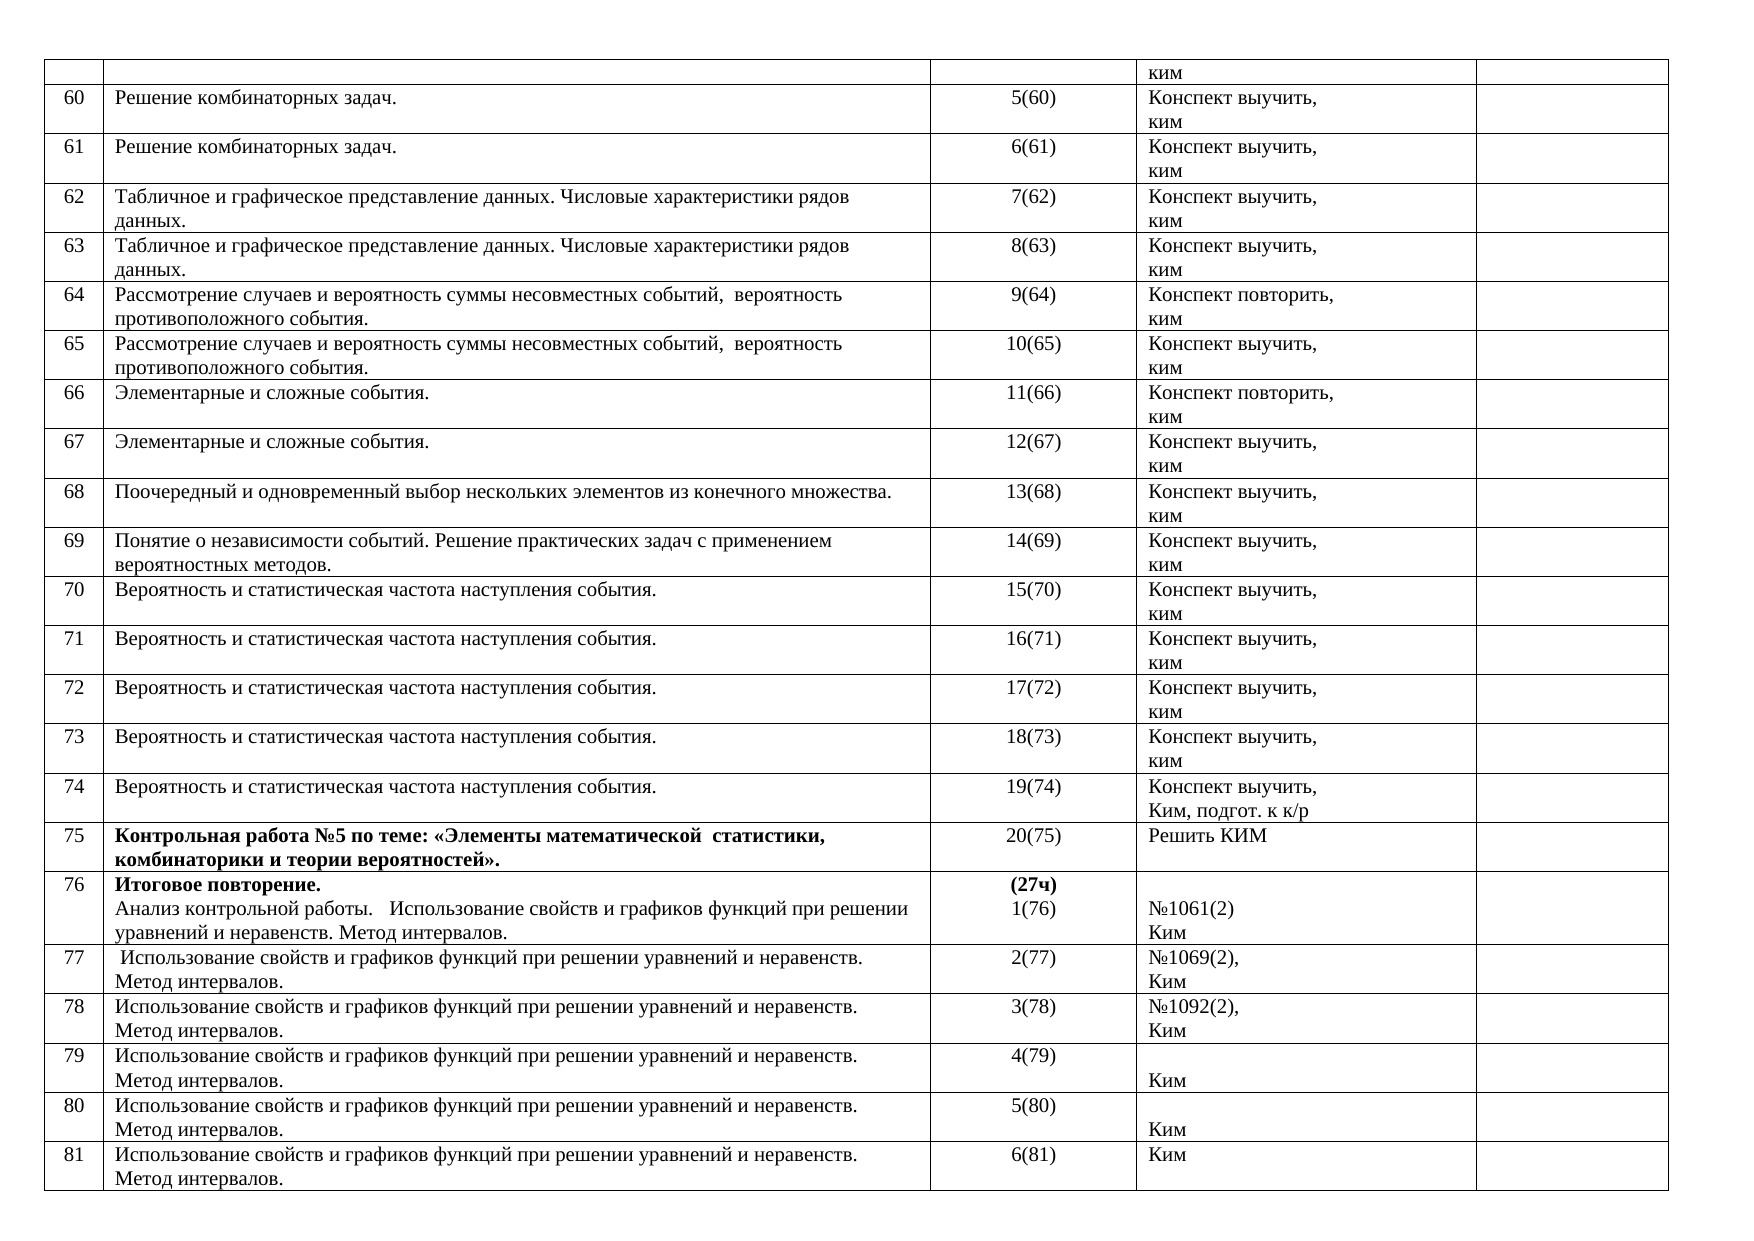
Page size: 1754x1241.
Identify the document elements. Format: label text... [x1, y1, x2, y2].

table_cell 16(71) [931, 626, 1136, 674]
table_cell [1477, 429, 1668, 477]
table_cell 19(74) [931, 774, 1136, 822]
table_cell 10(65) [931, 331, 1136, 379]
table_cell Вероятность и статистическая частота наступления события. [104, 577, 930, 625]
table_cell Решить КИМ [1137, 823, 1476, 871]
table_cell Вероятность и статистическая частота наступления события. [104, 626, 930, 674]
table_cell Табличное и графическое представление данных. Числовые характеристики рядов данных. [104, 184, 930, 232]
table_cell 66 [45, 380, 103, 428]
table_cell Ким [1137, 1142, 1476, 1190]
table_cell Вероятность и статистическая частота наступления события. [104, 774, 930, 822]
table_cell Табличное и графическое представление данных. Числовые характеристики рядов данных. [104, 233, 930, 281]
table_cell Конспект выучить, ким [1137, 233, 1476, 281]
table_cell [1477, 479, 1668, 527]
table_cell Элементарные и сложные события. [104, 429, 930, 477]
table_cell 14(69) [931, 528, 1136, 576]
table_cell 6(81) [931, 1142, 1136, 1190]
table_cell [1477, 233, 1668, 281]
table_cell Конспект выучить, Ким, подгот. к к/р [1137, 774, 1476, 822]
table_cell Конспект выучить, ким [1137, 331, 1476, 379]
table_cell 63 [45, 233, 103, 281]
table_cell [1477, 282, 1668, 330]
table_cell Ким [1137, 1044, 1476, 1092]
table_cell 76 [45, 872, 103, 944]
table_cell 11(66) [931, 380, 1136, 428]
table_cell 77 [45, 945, 103, 993]
table_cell 20(75) [931, 823, 1136, 871]
table_cell [1477, 774, 1668, 822]
table_cell 4(79) [931, 1044, 1136, 1092]
table_cell Понятие о независимости событий. Решение практических задач с применением вероятностных методов. [104, 528, 930, 576]
table_cell [1477, 675, 1668, 723]
table_cell Контрольная работа №5 по теме: «Элементы математической статистики, комбинаторики и теории вероятностей». [104, 823, 930, 871]
table_cell Ким [1137, 1093, 1476, 1141]
table_cell [1477, 528, 1668, 576]
table_cell [1477, 994, 1668, 1042]
table_cell 61 [45, 134, 103, 182]
table_cell [1477, 1142, 1668, 1190]
table_cell 2(77) [931, 945, 1136, 993]
table_cell Вероятность и статистическая частота наступления события. [104, 675, 930, 723]
table_cell 67 [45, 429, 103, 477]
table_cell [1477, 945, 1668, 993]
table_cell 70 [45, 577, 103, 625]
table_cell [104, 60, 930, 84]
table_cell Конспект выучить, ким [1137, 626, 1476, 674]
table_cell [1477, 823, 1668, 871]
table_cell №1069(2), Ким [1137, 945, 1476, 993]
table_cell 12(67) [931, 429, 1136, 477]
table_cell 17(72) [931, 675, 1136, 723]
table_cell [1477, 1093, 1668, 1141]
table_cell Конспект выучить, ким [1137, 184, 1476, 232]
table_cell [104, 1044, 930, 1092]
table_cell №1092(2), Ким [1137, 994, 1476, 1042]
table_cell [1137, 60, 1476, 84]
table_cell Конспект выучить, ким [1137, 479, 1476, 527]
table_cell 15(70) [931, 577, 1136, 625]
table_cell Поочередный и одновременный выбор нескольких элементов из конечного множества. [104, 479, 930, 527]
table_cell Элементарные и сложные события. [104, 380, 930, 428]
table_cell Вероятность и статистическая частота наступления события. [104, 724, 930, 772]
table_cell 5(60) [931, 85, 1136, 133]
table_cell Конспект повторить, ким [1137, 282, 1476, 330]
table_cell 60 [45, 85, 103, 133]
table_cell Рассмотрение случаев и вероятность суммы несовместных событий, вероятность противоположного события. [104, 331, 930, 379]
table_cell 4(59) [931, 60, 1136, 84]
table_cell (27ч) 1(76) [931, 872, 1136, 944]
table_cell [104, 1142, 930, 1190]
table_cell Конспект выучить, ким [1137, 134, 1476, 182]
table_cell 62 [45, 184, 103, 232]
table_cell №1061(2) Ким [1137, 872, 1476, 944]
table_cell 3(78) [931, 994, 1136, 1042]
table_cell [1477, 331, 1668, 379]
table_cell 75 [45, 823, 103, 871]
table_cell 18(73) [931, 724, 1136, 772]
table_cell 13(68) [931, 479, 1136, 527]
table_cell 69 [45, 528, 103, 576]
table_cell [1477, 60, 1668, 84]
table_cell 68 [45, 479, 103, 527]
table_cell Конспект выучить, ким [1137, 528, 1476, 576]
table_cell 78 [45, 994, 103, 1042]
table_cell Рассмотрение случаев и вероятность суммы несовместных событий, вероятность противоположного события. [104, 282, 930, 330]
table_cell [1477, 85, 1668, 133]
table_cell [1477, 577, 1668, 625]
table_cell [1477, 872, 1668, 944]
table_cell [1477, 184, 1668, 232]
table_cell Конспект повторить, ким [1137, 380, 1476, 428]
table_cell 80 [45, 1093, 103, 1141]
table_cell 8(63) [931, 233, 1136, 281]
table_cell [1477, 724, 1668, 772]
table_cell 65 [45, 331, 103, 379]
table_cell Использование свойств и графиков функций при решении уравнений и неравенств. Метод интервалов. [104, 994, 930, 1042]
table_cell Конспект выучить, ким [1137, 577, 1476, 625]
table_cell 64 [45, 282, 103, 330]
table_cell 71 [45, 626, 103, 674]
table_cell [1137, 85, 1476, 133]
table_cell [1477, 134, 1668, 182]
table_cell 5(80) [931, 1093, 1136, 1141]
table_cell Решение комбинаторных задач. [104, 134, 930, 182]
table_cell 72 [45, 675, 103, 723]
table_cell 9(64) [931, 282, 1136, 330]
table_cell Конспект выучить, ким [1137, 724, 1476, 772]
table_cell [1477, 380, 1668, 428]
table_cell Конспект выучить, ким [1137, 675, 1476, 723]
table_cell 81 [45, 1142, 103, 1190]
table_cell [104, 1093, 930, 1141]
table_cell 73 [45, 724, 103, 772]
table_cell [1477, 626, 1668, 674]
table_cell Использование свойств и графиков функций при решении уравнений и неравенств. Метод интервалов. [104, 945, 930, 993]
table_cell Итоговое повторение. Анализ контрольной работы. Использование свойств и графиков функций при решении уравнений и неравенств. Метод интервалов. [104, 872, 930, 944]
table_cell 79 [45, 1044, 103, 1092]
table_cell 6(61) [931, 134, 1136, 182]
table_cell Конспект выучить, ким [1137, 429, 1476, 477]
table_cell 59 [45, 60, 103, 84]
table_cell Решение комбинаторных задач. [104, 85, 930, 133]
table_cell [1477, 1044, 1668, 1092]
table_cell 7(62) [931, 184, 1136, 232]
table_cell 74 [45, 774, 103, 822]
